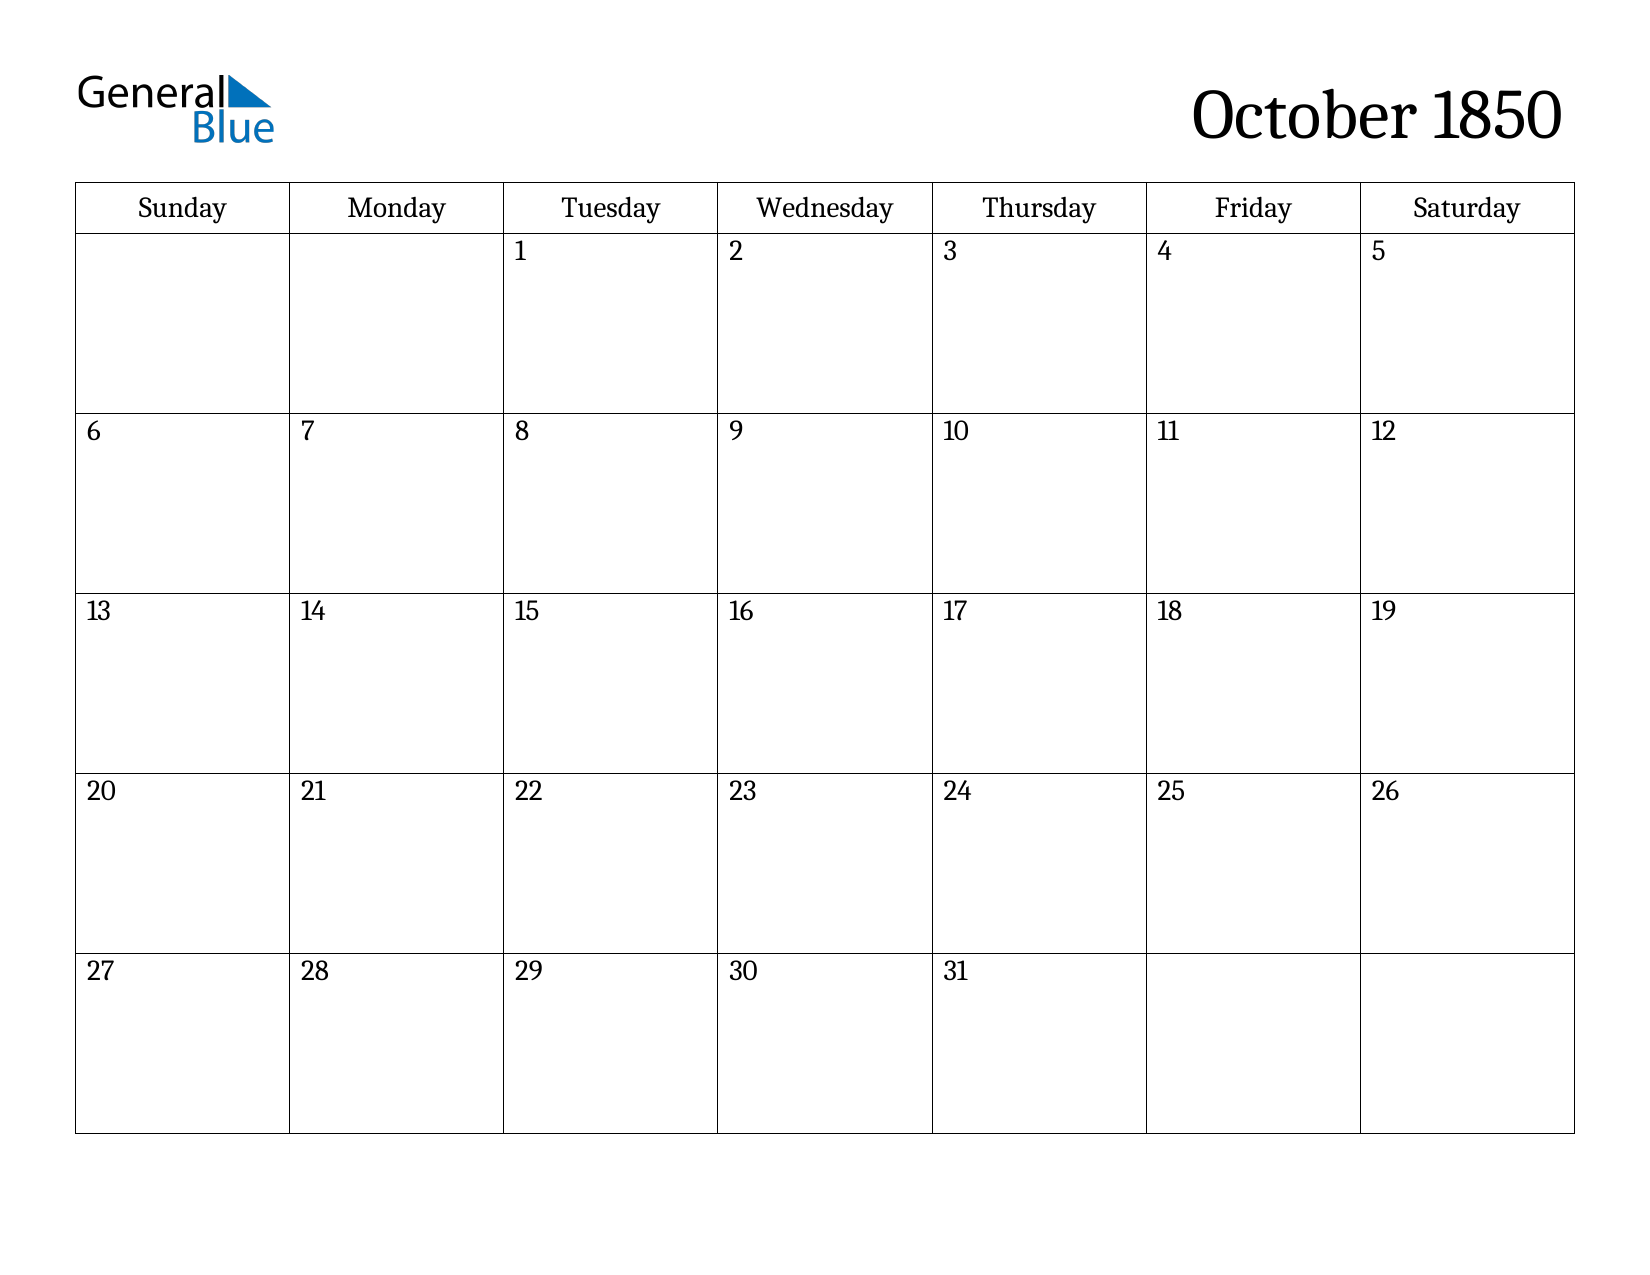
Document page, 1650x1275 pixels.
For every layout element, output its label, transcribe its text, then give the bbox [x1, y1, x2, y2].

table_cell [1147, 627, 1360, 773]
table_cell 17 [933, 594, 1146, 627]
table_header October 1850 [504, 75, 1574, 182]
table_cell [718, 448, 932, 593]
table_cell 21 [290, 774, 503, 807]
table_cell Friday [1147, 183, 1360, 233]
table_cell [933, 988, 1146, 1133]
table_cell [290, 267, 503, 413]
table_cell 15 [504, 594, 717, 627]
table_cell 14 [290, 594, 503, 627]
table_cell [1361, 808, 1574, 953]
table_cell 23 [718, 774, 932, 807]
table_cell 4 [1147, 234, 1360, 267]
table_cell [933, 808, 1146, 953]
table_cell Saturday [1361, 183, 1574, 233]
table_cell Tuesday [504, 183, 717, 233]
table_cell 3 [933, 234, 1146, 267]
table_cell [290, 234, 503, 267]
table_cell 24 [933, 774, 1146, 807]
table_cell 28 [290, 954, 503, 987]
table_cell [1147, 448, 1360, 593]
table_cell 6 [76, 414, 289, 447]
table_cell [718, 627, 932, 773]
table_cell [1361, 267, 1574, 413]
table_cell [290, 808, 503, 953]
table_cell 8 [504, 414, 717, 447]
table_cell Sunday [76, 183, 289, 233]
table_header [76, 75, 503, 182]
table_cell Thursday [933, 183, 1146, 233]
table_cell [1147, 954, 1360, 987]
table_cell [933, 627, 1146, 773]
table_cell [1361, 627, 1574, 773]
table_cell [1147, 988, 1360, 1133]
table_cell 10 [933, 414, 1146, 447]
table_cell [504, 448, 717, 593]
table_cell [718, 988, 932, 1133]
table_cell [76, 234, 289, 267]
table_cell 11 [1147, 414, 1360, 447]
table_cell Monday [290, 183, 503, 233]
table_cell 2 [718, 234, 932, 267]
table_cell [504, 627, 717, 773]
table_cell [1361, 954, 1574, 987]
table_cell [504, 267, 717, 413]
picture [78, 75, 274, 143]
table_cell 1 [504, 234, 717, 267]
table_cell [933, 448, 1146, 593]
table_cell [76, 627, 289, 773]
table_cell 13 [76, 594, 289, 627]
table_cell [290, 988, 503, 1133]
table_cell 25 [1147, 774, 1360, 807]
table_cell 5 [1361, 234, 1574, 267]
table_cell [718, 267, 932, 413]
table_cell 12 [1361, 414, 1574, 447]
table_cell 16 [718, 594, 932, 627]
table_cell [1147, 267, 1360, 413]
table_cell [290, 448, 503, 593]
table_cell [933, 267, 1146, 413]
table_cell 27 [76, 954, 289, 987]
table_cell 31 [933, 954, 1146, 987]
table_cell 29 [504, 954, 717, 987]
table_cell 7 [290, 414, 503, 447]
table_cell [1361, 988, 1574, 1133]
table_cell 26 [1361, 774, 1574, 807]
table_cell 18 [1147, 594, 1360, 627]
table_cell [290, 627, 503, 773]
table_cell [718, 808, 932, 953]
table_cell [76, 988, 289, 1133]
table_cell 30 [718, 954, 932, 987]
table_cell 22 [504, 774, 717, 807]
table_cell 19 [1361, 594, 1574, 627]
table_cell [1361, 448, 1574, 593]
table_cell [76, 267, 289, 413]
table_cell 9 [718, 414, 932, 447]
table_cell [76, 448, 289, 593]
table_cell [1147, 808, 1360, 953]
table_cell [76, 808, 289, 953]
table_cell [504, 988, 717, 1133]
table_cell Wednesday [718, 183, 932, 233]
table_cell 20 [76, 774, 289, 807]
table_cell [504, 808, 717, 953]
